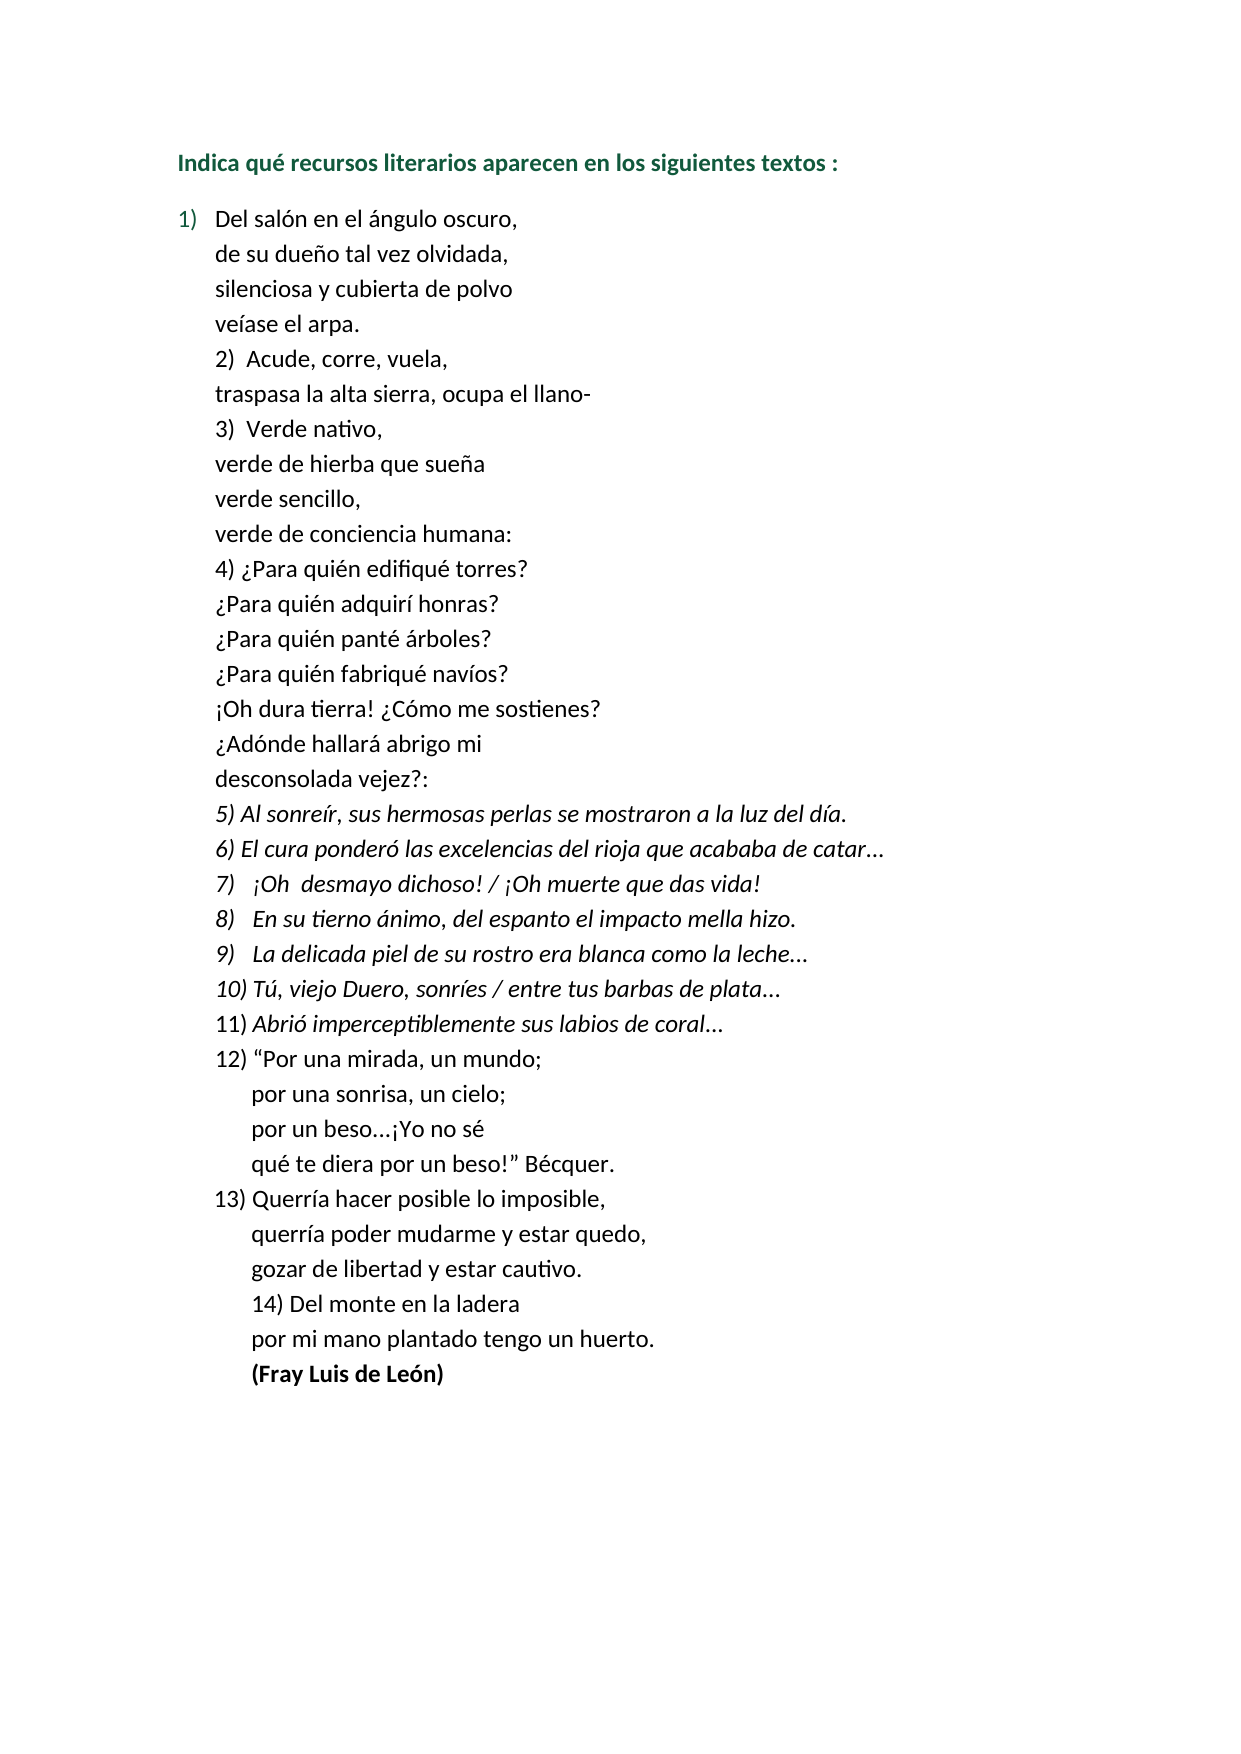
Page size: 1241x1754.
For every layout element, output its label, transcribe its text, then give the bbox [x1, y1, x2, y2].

list Tú, viejo Duero, sonríes / entre tus barbas de plata... [215, 973, 1063, 1004]
text querría poder mudarme y estar quedo, [251, 1218, 1063, 1249]
list “Por una mirada, un mundo; [215, 1043, 1063, 1074]
text por un beso...¡Yo no sé [251, 1113, 1063, 1144]
list La delicada piel de su rostro era blanca como la leche... [215, 938, 1063, 969]
text qué te diera por un beso!” Bécquer. [251, 1148, 1063, 1179]
text por una sonrisa, un cielo; [251, 1078, 1063, 1109]
list ¡Oh desmayo dichoso! / ¡Oh muerte que das vida! [215, 868, 1063, 899]
list 14) Del monte en la ladera [251, 1288, 1063, 1319]
text gozar de libertad y estar cautivo. [251, 1253, 1063, 1284]
list Abrió imperceptiblemente sus labios de coral... [215, 1008, 1063, 1039]
text por mi mano plantado tengo un huerto. [251, 1323, 1063, 1354]
list Del salón en el ángulo oscuro, de su dueño tal vez olvidada, silenciosa y cubierta de polvo veíase el arpa. 2) Acude, corre, vuela, traspasa la alta sierra, ocupa el llano- 3) Verde nativo, verde de hierba que sueña verde sencillo, verde de conciencia humana: 4) ¿Para quién edifiqué torres? ¿Para quién adquirí honras? ¿Para quién panté árboles? ¿Para quién fabriqué navíos? ¡Oh dura tierra! ¿Cómo me sostienes? ¿Adónde hallará abrigo mi desconsolada vejez?: 5) Al sonreír, sus hermosas perlas se mostraron a la luz del día. 6) El cura ponderó las excelencias del rioja que acababa de catar... [177, 203, 1063, 864]
text 13) Querría hacer posible lo imposible, [213, 1183, 1063, 1214]
list En su tierno ánimo, del espanto el impacto mella hizo. [215, 903, 1063, 934]
text (Fray Luis de León) [177, 1358, 1063, 1389]
text Indica qué recursos literarios aparecen en los siguientes textos : [177, 148, 1063, 178]
